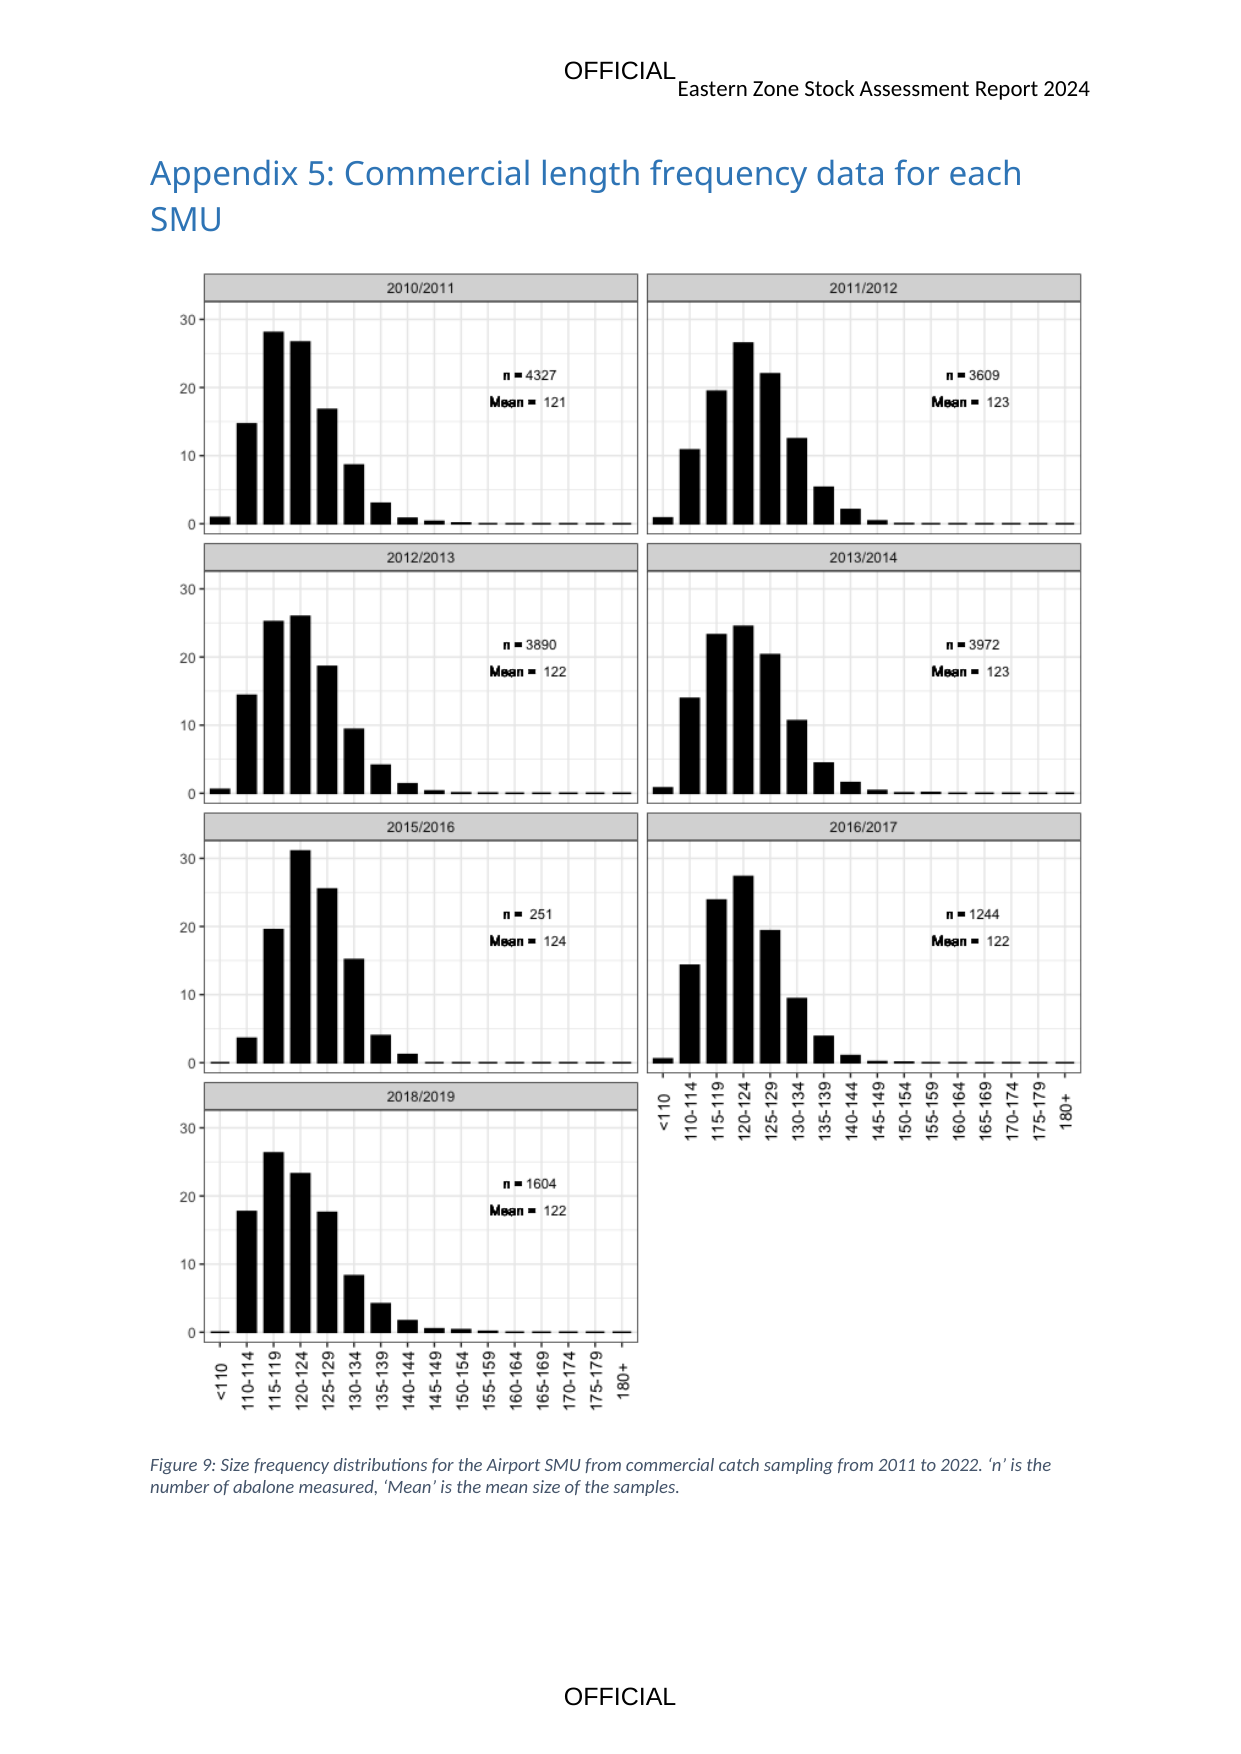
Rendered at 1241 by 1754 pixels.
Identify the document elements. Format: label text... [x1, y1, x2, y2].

text Figure 9: Size frequency distributions for the Airport SMU from commercial catch sampling from 2011 to 2022. ‘n’ is the number of abalone measured, ‘Mean’ is the mean size of the samples. [150, 1453, 1078, 1499]
picture [150, 265, 1090, 1441]
subtitle Appendix 5: Commercial length frequency data for each SMU [150, 150, 1090, 241]
